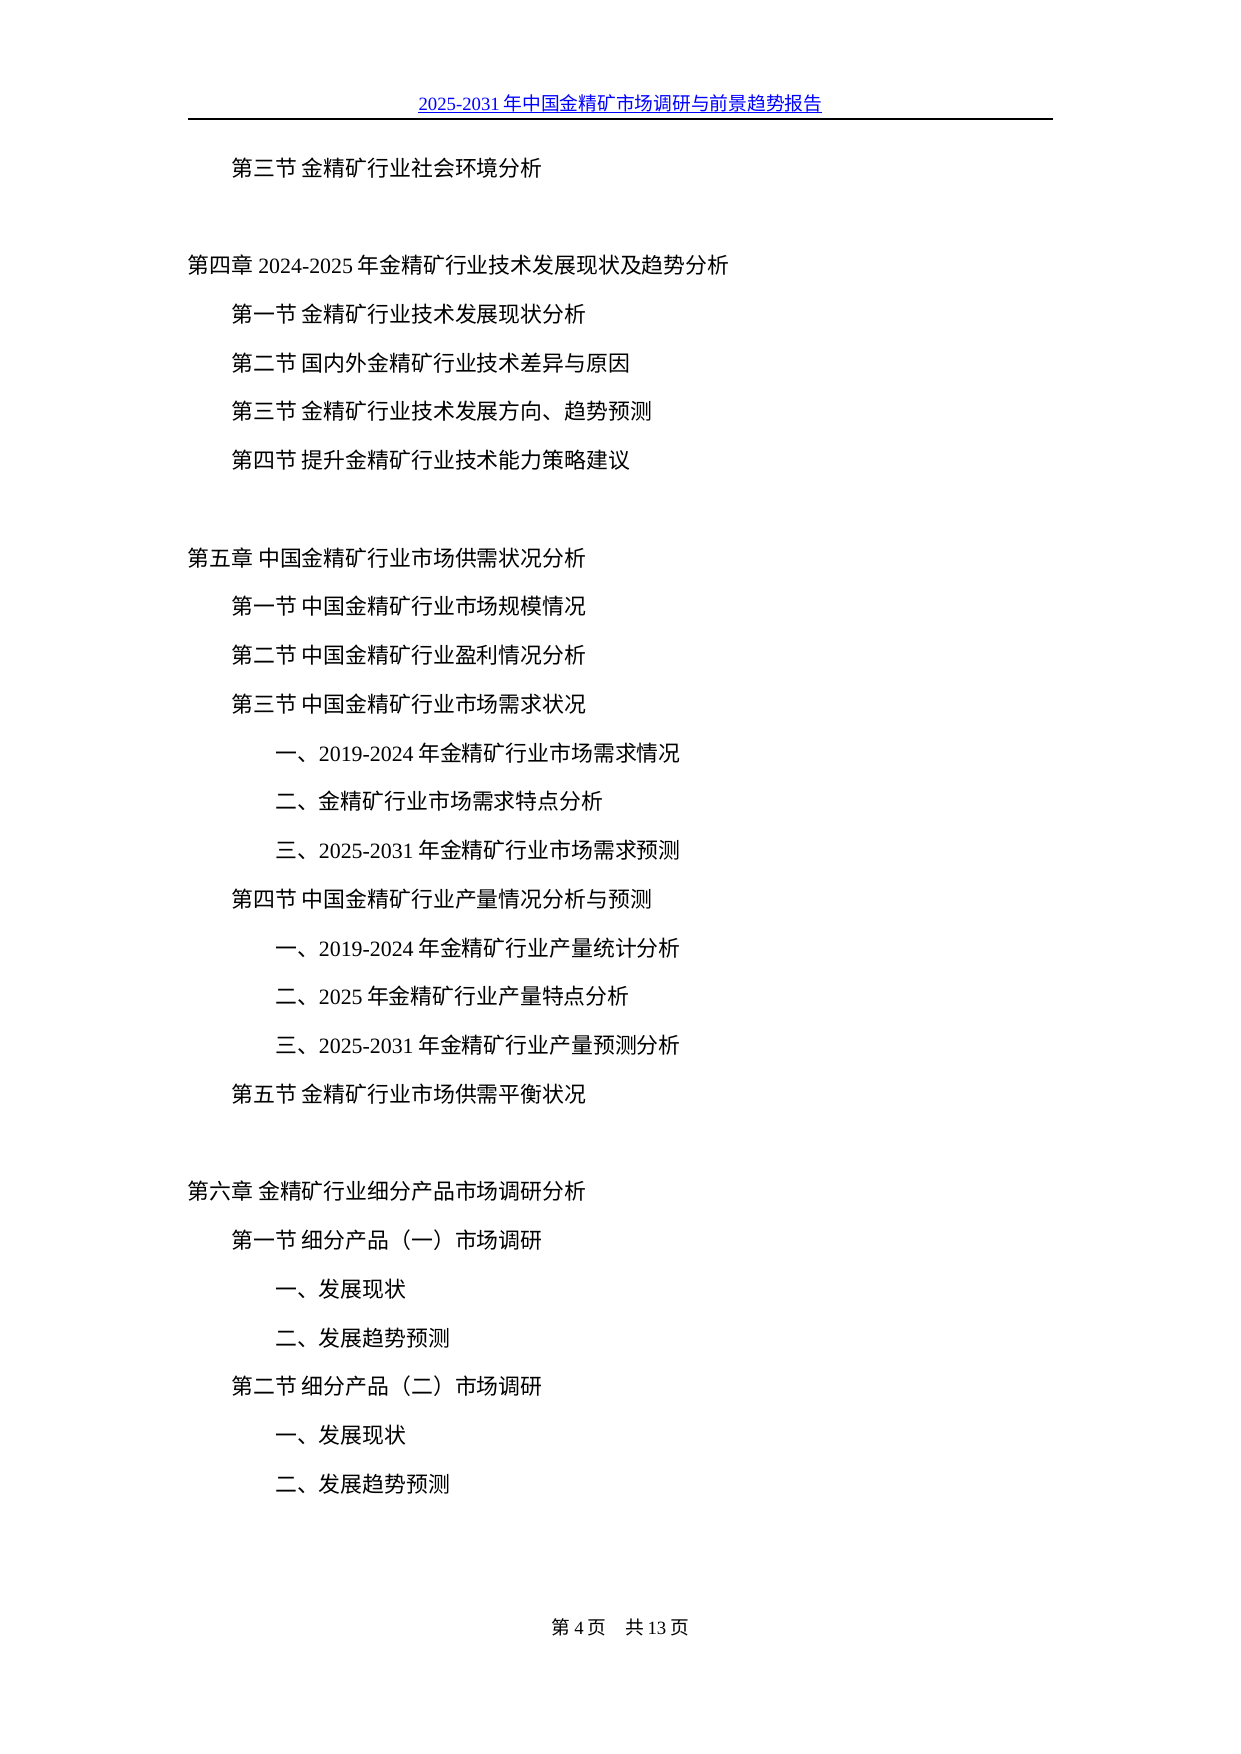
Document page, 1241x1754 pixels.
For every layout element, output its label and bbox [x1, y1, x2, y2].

text [187, 150, 1053, 1499]
